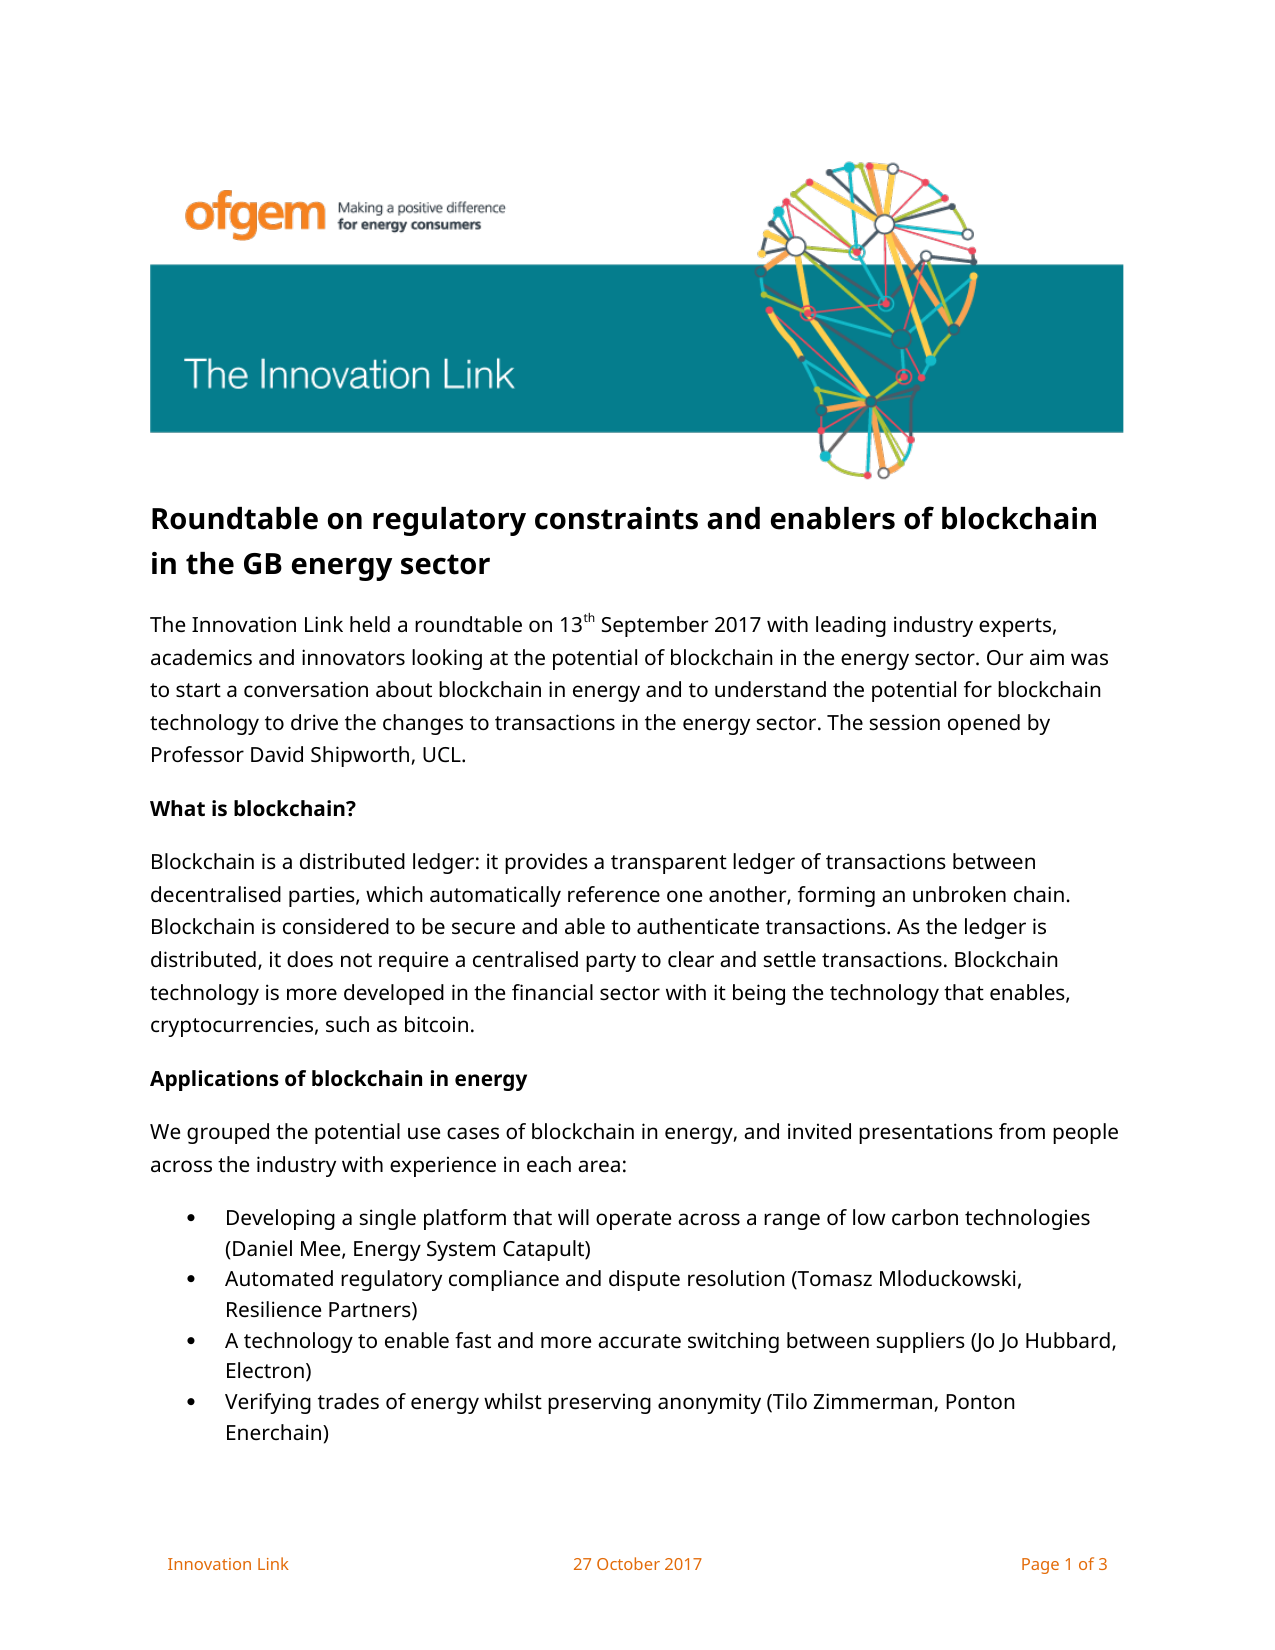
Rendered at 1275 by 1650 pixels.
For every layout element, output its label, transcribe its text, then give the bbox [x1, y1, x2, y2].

text Applications of blockchain in energy [150, 1064, 1125, 1092]
text Blockchain is a distributed ledger: it provides a transparent ledger of transactions between decentralised parties, which automatically reference one another, forming an unbroken chain. Blockchain is considered to be secure and able to authenticate transactions. As the ledger is distributed, it does not require a centralised party to clear and settle transactions. Blockchain technology is more developed in the financial sector with it being the technology that enables, cryptocurrencies, such as bitcoin. [150, 847, 1125, 1039]
text What is blockchain? [150, 794, 1125, 822]
list Automated regulatory compliance and dispute resolution (Tomasz Mloduckowski, Resilience Partners) [187, 1264, 1125, 1323]
picture [150, 156, 1124, 488]
list A technology to enable fast and more accurate switching between suppliers (Jo Jo Hubbard, Electron) [187, 1326, 1125, 1385]
list Verifying trades of energy whilst preserving anonymity (Tilo Zimmerman, Ponton Enerchain) [187, 1387, 1125, 1446]
list Developing a single platform that will operate across a range of low carbon technologies (Daniel Mee, Energy System Catapult) [187, 1203, 1125, 1262]
text We grouped the potential use cases of blockchain in energy, and invited presentations from people across the industry with experience in each area: [150, 1117, 1125, 1178]
text The Innovation Link held a roundtable on 13th September 2017 with leading industry experts, academics and innovators looking at the potential of blockchain in the energy sector. Our aim was to start a conversation about blockchain in energy and to understand the potential for blockchain technology to drive the changes to transactions in the energy sector. The session opened by Professor David Shipworth, UCL. [150, 610, 1125, 769]
text Roundtable on regulatory constraints and enablers of blockchain in the GB energy sector [150, 498, 1125, 583]
